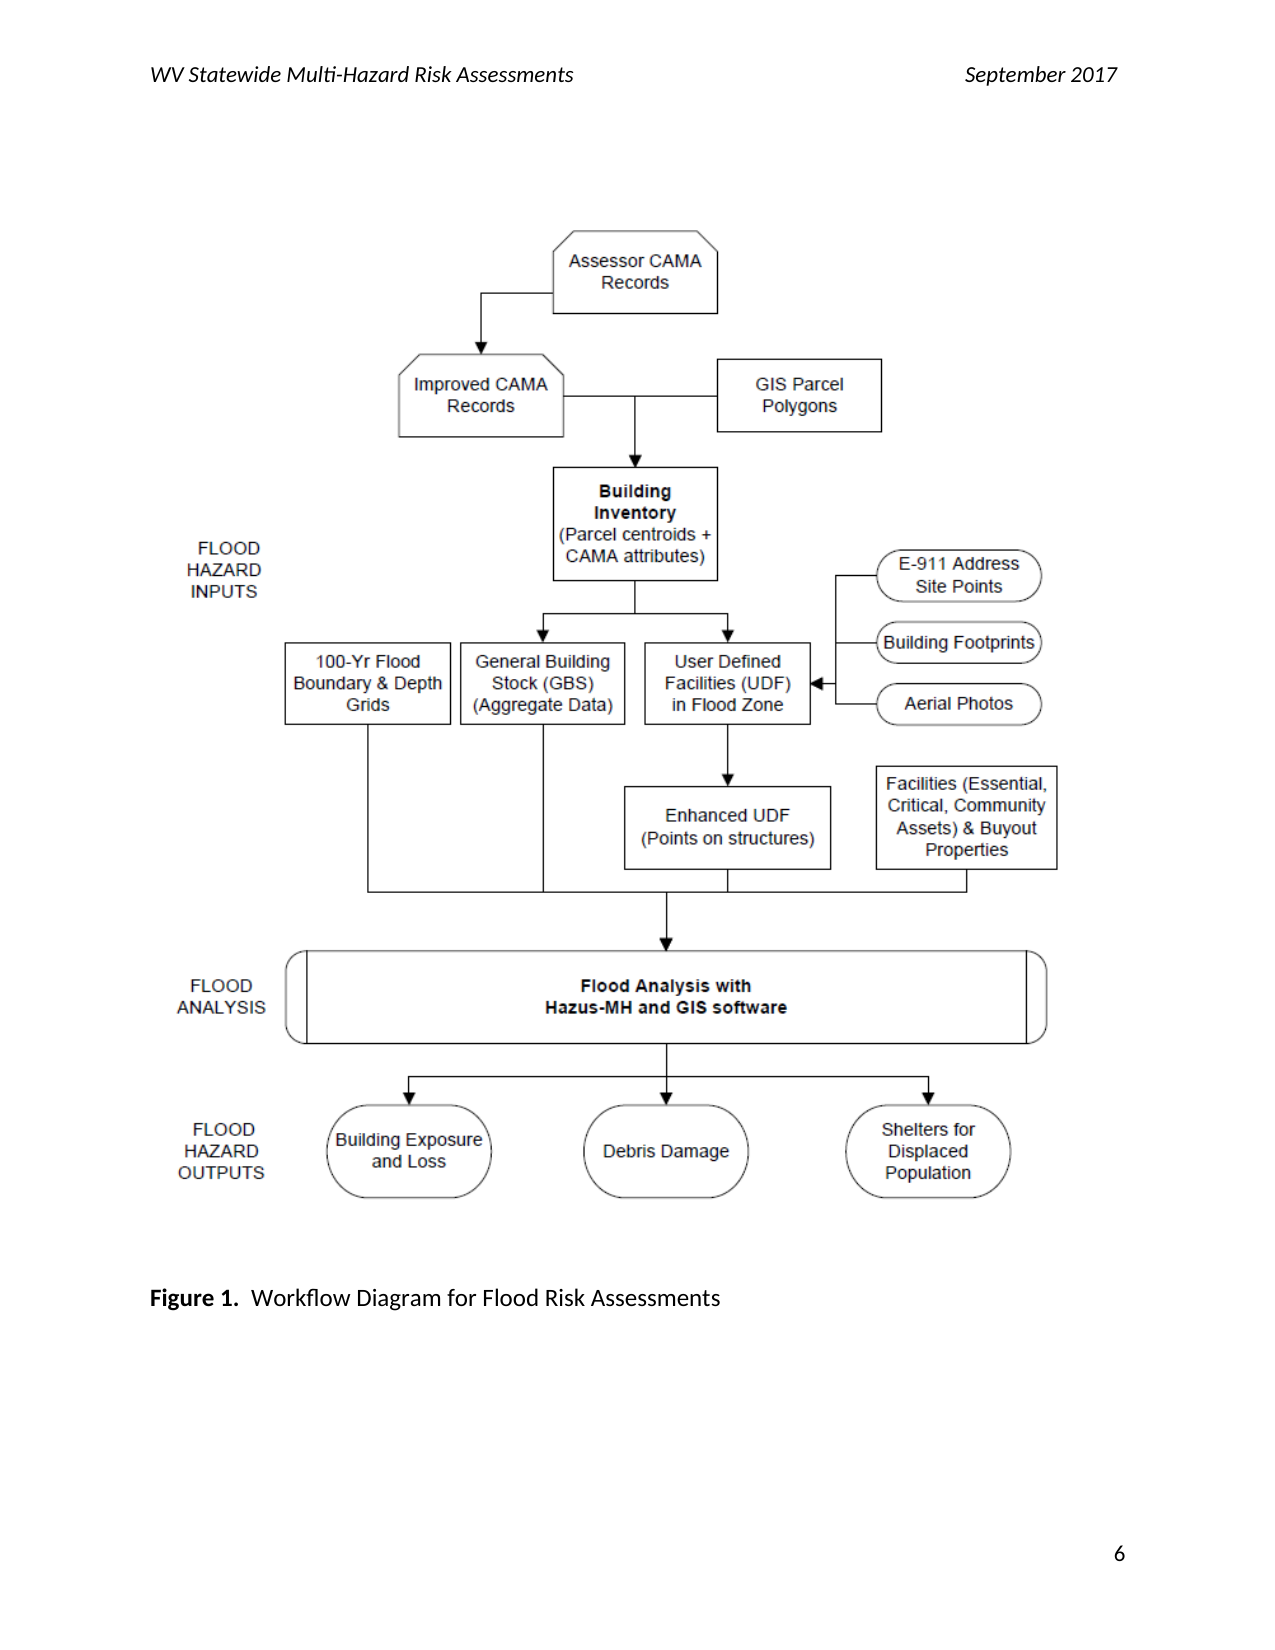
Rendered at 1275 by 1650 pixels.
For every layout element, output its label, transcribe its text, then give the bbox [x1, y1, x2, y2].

picture [150, 197, 1120, 1216]
text Figure 1. Workflow Diagram for Flood Risk Assessments [150, 1282, 1125, 1312]
